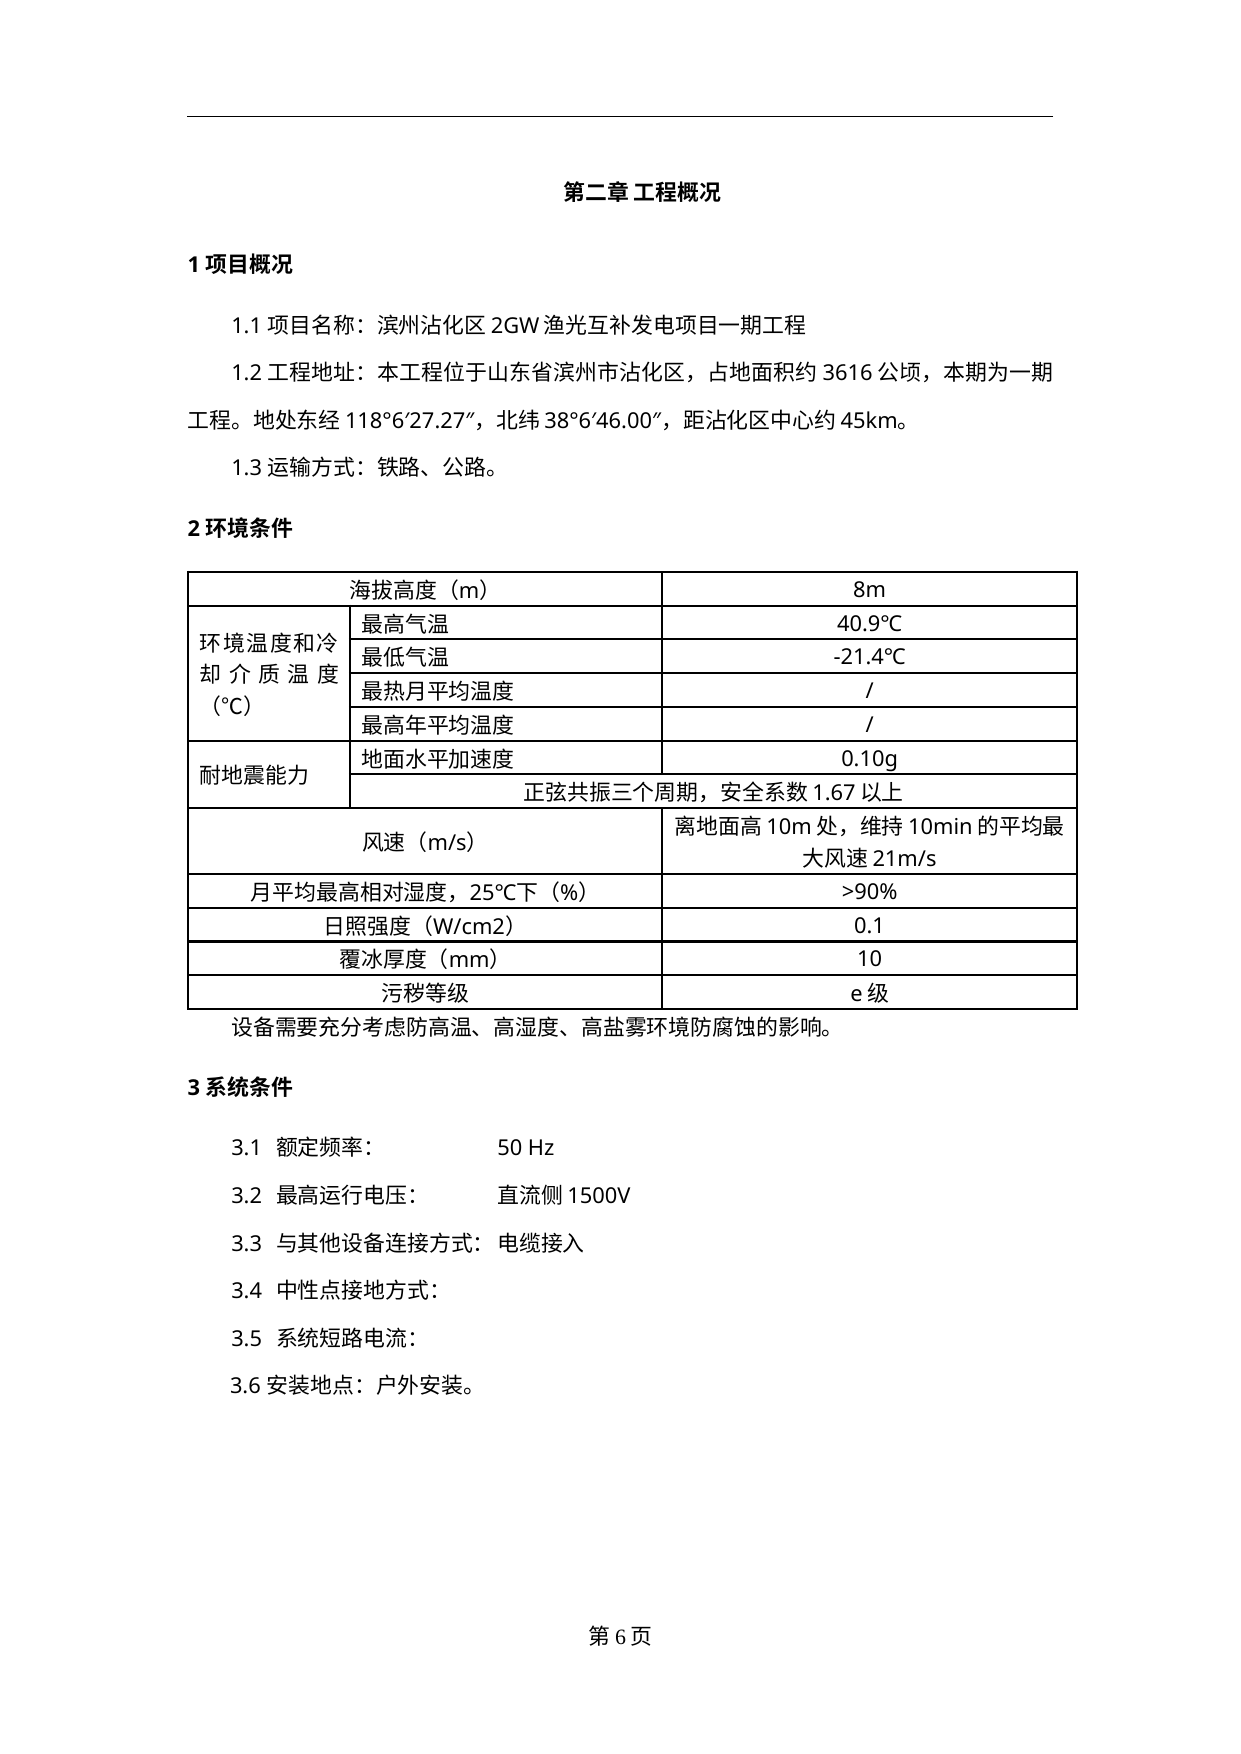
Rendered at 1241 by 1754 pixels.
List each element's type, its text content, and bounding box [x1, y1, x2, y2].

table_cell 污秽等级 [189, 976, 661, 1008]
table_cell 0.10g [663, 742, 1076, 773]
table_cell 环境温度和冷却介质温度（℃） [189, 607, 349, 739]
table_cell 10 [663, 943, 1076, 974]
table_cell -21.4℃ [663, 640, 1076, 672]
subtitle 3 系统条件 [187, 1070, 1053, 1102]
table_cell 覆冰厚度（mm） [189, 943, 661, 974]
text 设备需要充分考虑防高温、高湿度、高盐雾环境防腐蚀的影响。 [187, 1010, 1053, 1042]
table_cell 正弦共振三个周期，安全系数1.67以上 [351, 775, 1076, 807]
table_cell 最高气温 [351, 607, 661, 638]
text 3.5 系统短路电流： [187, 1321, 1053, 1352]
text 1.3 运输方式：铁路、公路。 [187, 450, 1053, 482]
subtitle 2 环境条件 [187, 511, 1053, 542]
table_cell 离地面高10m处，维持10min的平均最大风速21m/s [663, 809, 1076, 873]
table_cell 40.9℃ [663, 607, 1076, 638]
text 3.1 额定频率： 50 Hz [187, 1130, 1053, 1162]
text 3.6 安装地点：户外安装。 [187, 1368, 1053, 1400]
table_cell >90% [663, 875, 1076, 907]
text 3.2 最高运行电压： 直流侧1500V [187, 1178, 1053, 1210]
table_header 海拔高度（m） [189, 573, 661, 604]
table_header 8m [663, 573, 1076, 604]
table_cell 耐地震能力 [189, 742, 349, 807]
text 3.3 与其他设备连接方式： 电缆接入 [187, 1226, 1053, 1257]
text 1.1 项目名称：滨州沾化区2GW渔光互补发电项目一期工程 [187, 308, 1053, 339]
text 3.4 中性点接地方式： [187, 1273, 1053, 1305]
table_cell 0.1 [663, 909, 1076, 940]
table_cell e级 [663, 976, 1076, 1008]
text 1.2 工程地址：本工程位于山东省滨州市沾化区，占地面积约3616公顷，本期为一期工程。地处东经118°6′27.27″，北纬38°6′46.00″，距沾化区中心约45km。 [187, 355, 1053, 434]
subtitle 第二章 工程概况 [187, 175, 1053, 207]
table_cell 日照强度（W/cm2） [189, 909, 661, 940]
table_cell 月平均最高相对湿度，25℃下（%） [189, 875, 661, 907]
table_cell 最热月平均温度 [351, 674, 661, 706]
table_cell 最低气温 [351, 640, 661, 672]
table_cell 最高年平均温度 [351, 708, 661, 739]
table_cell 风速（m/s） [189, 809, 661, 873]
table_cell / [663, 708, 1076, 739]
table_cell / [663, 674, 1076, 706]
subtitle 1 项目概况 [187, 247, 1053, 279]
table_cell 地面水平加速度 [351, 742, 661, 773]
